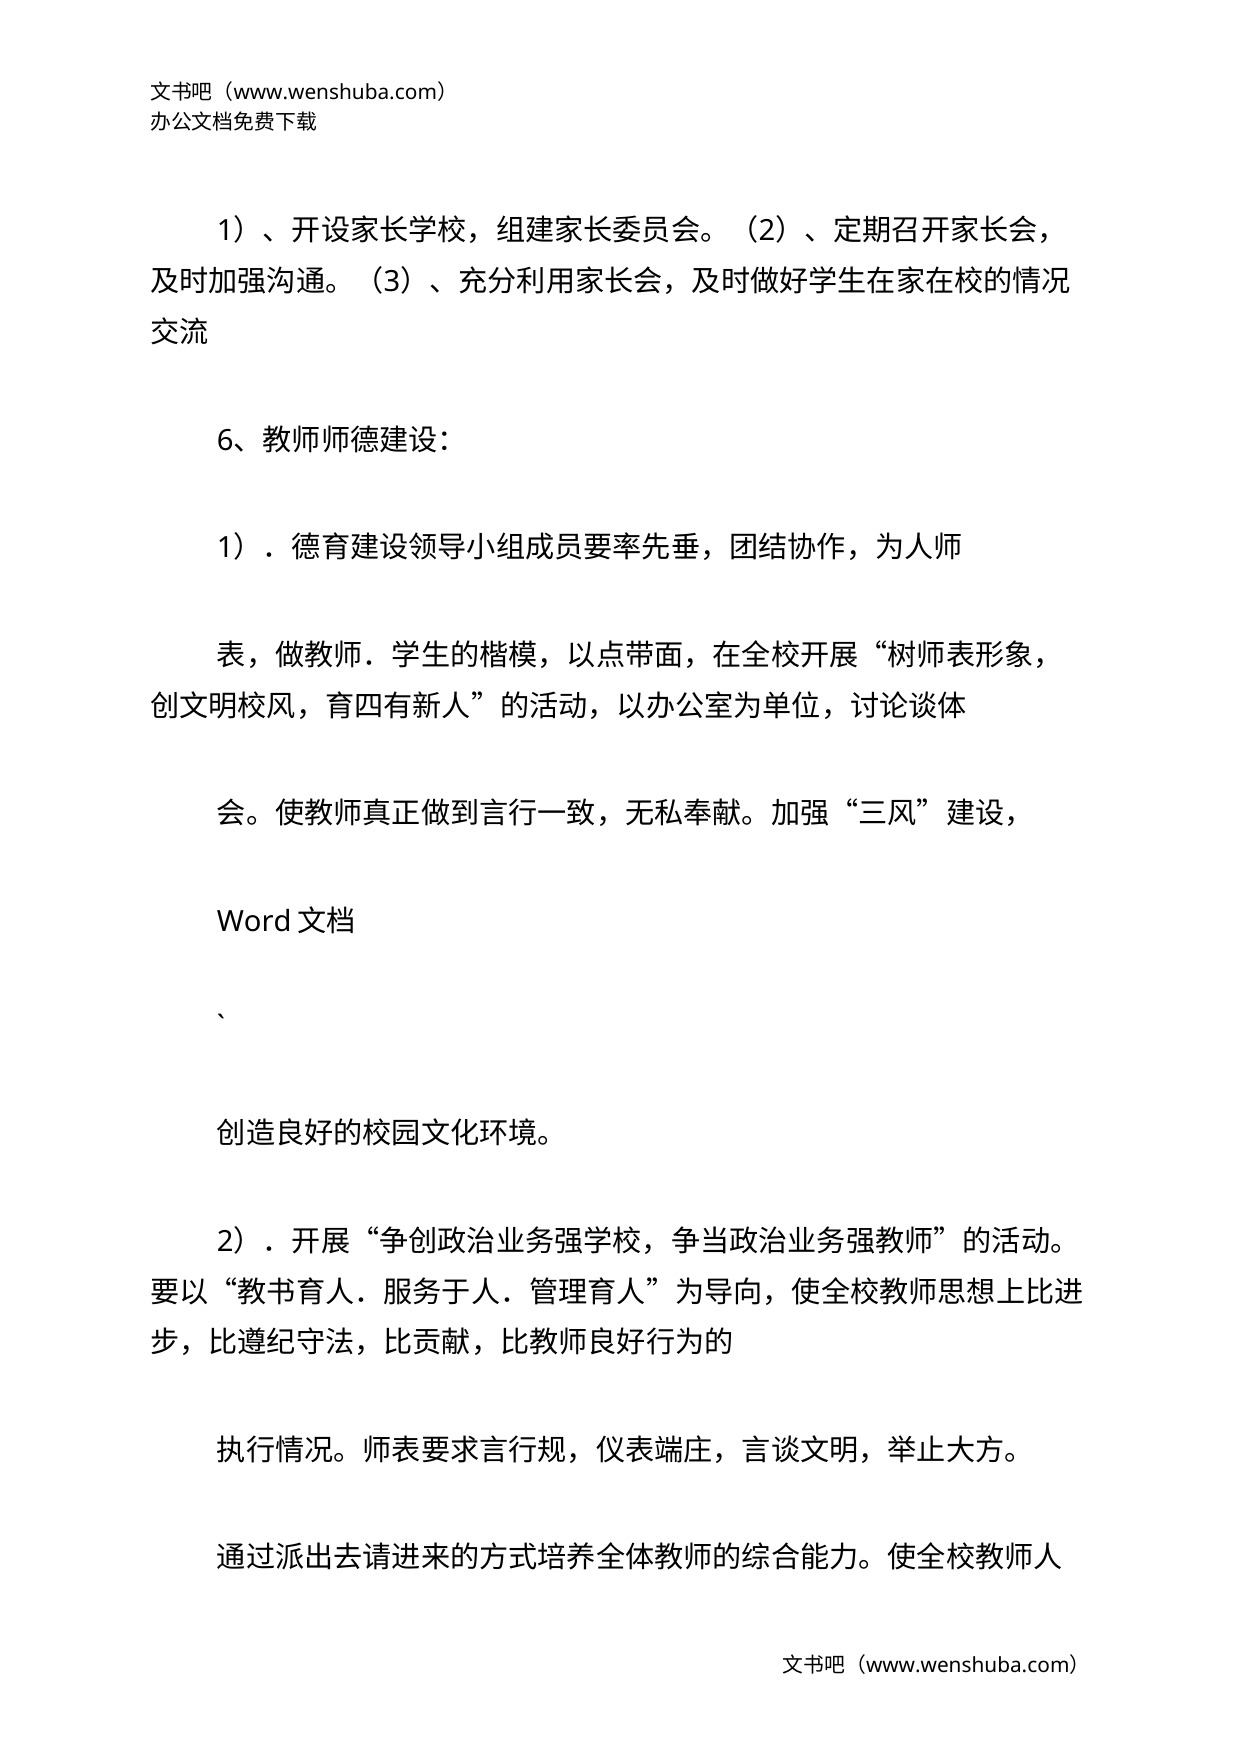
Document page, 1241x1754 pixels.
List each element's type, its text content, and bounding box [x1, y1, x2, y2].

text Word文档 [150, 897, 1090, 940]
text 创造良好的校园文化环境。 [150, 1110, 1090, 1152]
text 6、教师师德建设： [150, 416, 1090, 458]
text 1）．德育建设领导小组成员要率先垂，团结协作，为人师 [150, 524, 1090, 566]
text ` [150, 1005, 1090, 1045]
text 表，做教师．学生的楷模，以点带面，在全校开展“树师表形象，创文明校风，育四有新人”的活动，以办公室为单位，讨论谈体 [150, 632, 1090, 724]
text 执行情况。师表要求言行规，仪表端庄，言谈文明，举止大方。 [150, 1426, 1090, 1469]
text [150, 1534, 1090, 1576]
text 会。使教师真正做到言行一致，无私奉献。加强“三风”建设， [150, 790, 1090, 832]
text 2）．开展“争创政治业务强学校，争当政治业务强教师”的活动。要以“教书育人．服务于人．管理育人”为导向，使全校教师思想上比进步，比遵纪守法，比贡献，比教师良好行为的 [150, 1217, 1090, 1361]
text 1）、开设家长学校，组建家长委员会。（2）、定期召开家长会，及时加强沟通。（3）、充分利用家长会，及时做好学生在家在校的情况交流 [150, 207, 1090, 351]
